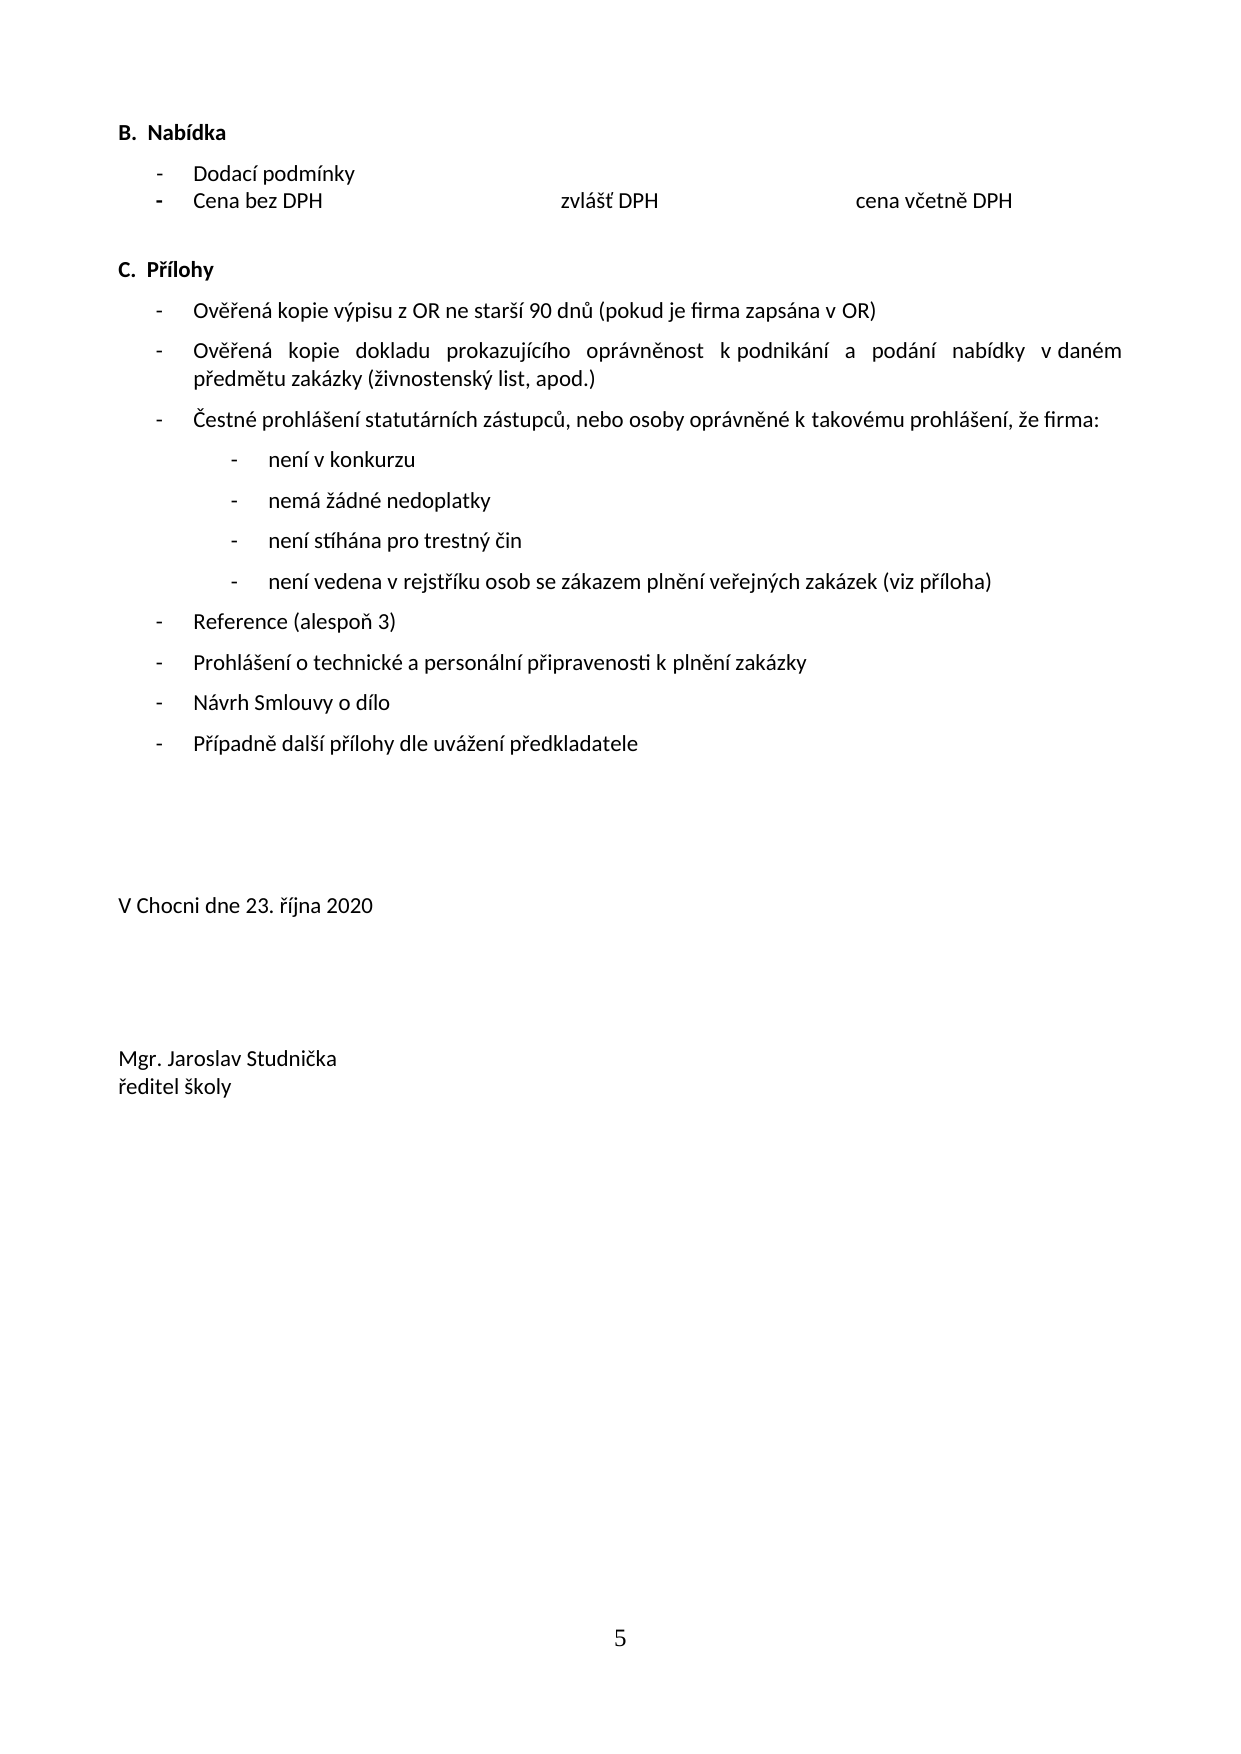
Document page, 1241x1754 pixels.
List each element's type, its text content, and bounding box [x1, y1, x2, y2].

list není v konkurzu [231, 445, 1122, 473]
list nemá žádné nedoplatky [231, 486, 1122, 514]
list Návrh Smlouvy o dílo [156, 688, 1122, 716]
list Reference (alespoň 3) [156, 607, 1122, 635]
list Ověřená kopie dokladu prokazujícího oprávněnost k podnikání a podání nabídky v daném předmětu zakázky (živnostenský list, apod.) [156, 336, 1122, 392]
text V Chocni dne 23. října 2020 [118, 891, 1122, 919]
list Prohlášení o technické a personální připravenosti k plnění zakázky [156, 648, 1122, 676]
list Případně další přílohy dle uvážení předkladatele [156, 729, 1122, 757]
text C. Přílohy [118, 255, 1122, 283]
text B. Nabídka [118, 118, 1122, 146]
list Cena bez DPH zvlášť DPH cena včetně DPH [156, 187, 1122, 215]
list Čestné prohlášení statutárních zástupců, nebo osoby oprávněné k takovému prohlášení, že firma: [156, 405, 1122, 433]
list Dodací podmínky [156, 159, 1122, 187]
list Ověřená kopie výpisu z OR ne starší 90 dnů (pokud je firma zapsána v OR) [156, 296, 1122, 324]
text Mgr. Jaroslav Studnička ředitel školy [118, 1044, 1122, 1100]
list není stíhána pro trestný čin [231, 526, 1122, 554]
list není vedena v rejstříku osob se zákazem plnění veřejných zakázek (viz příloha) [231, 567, 1122, 595]
